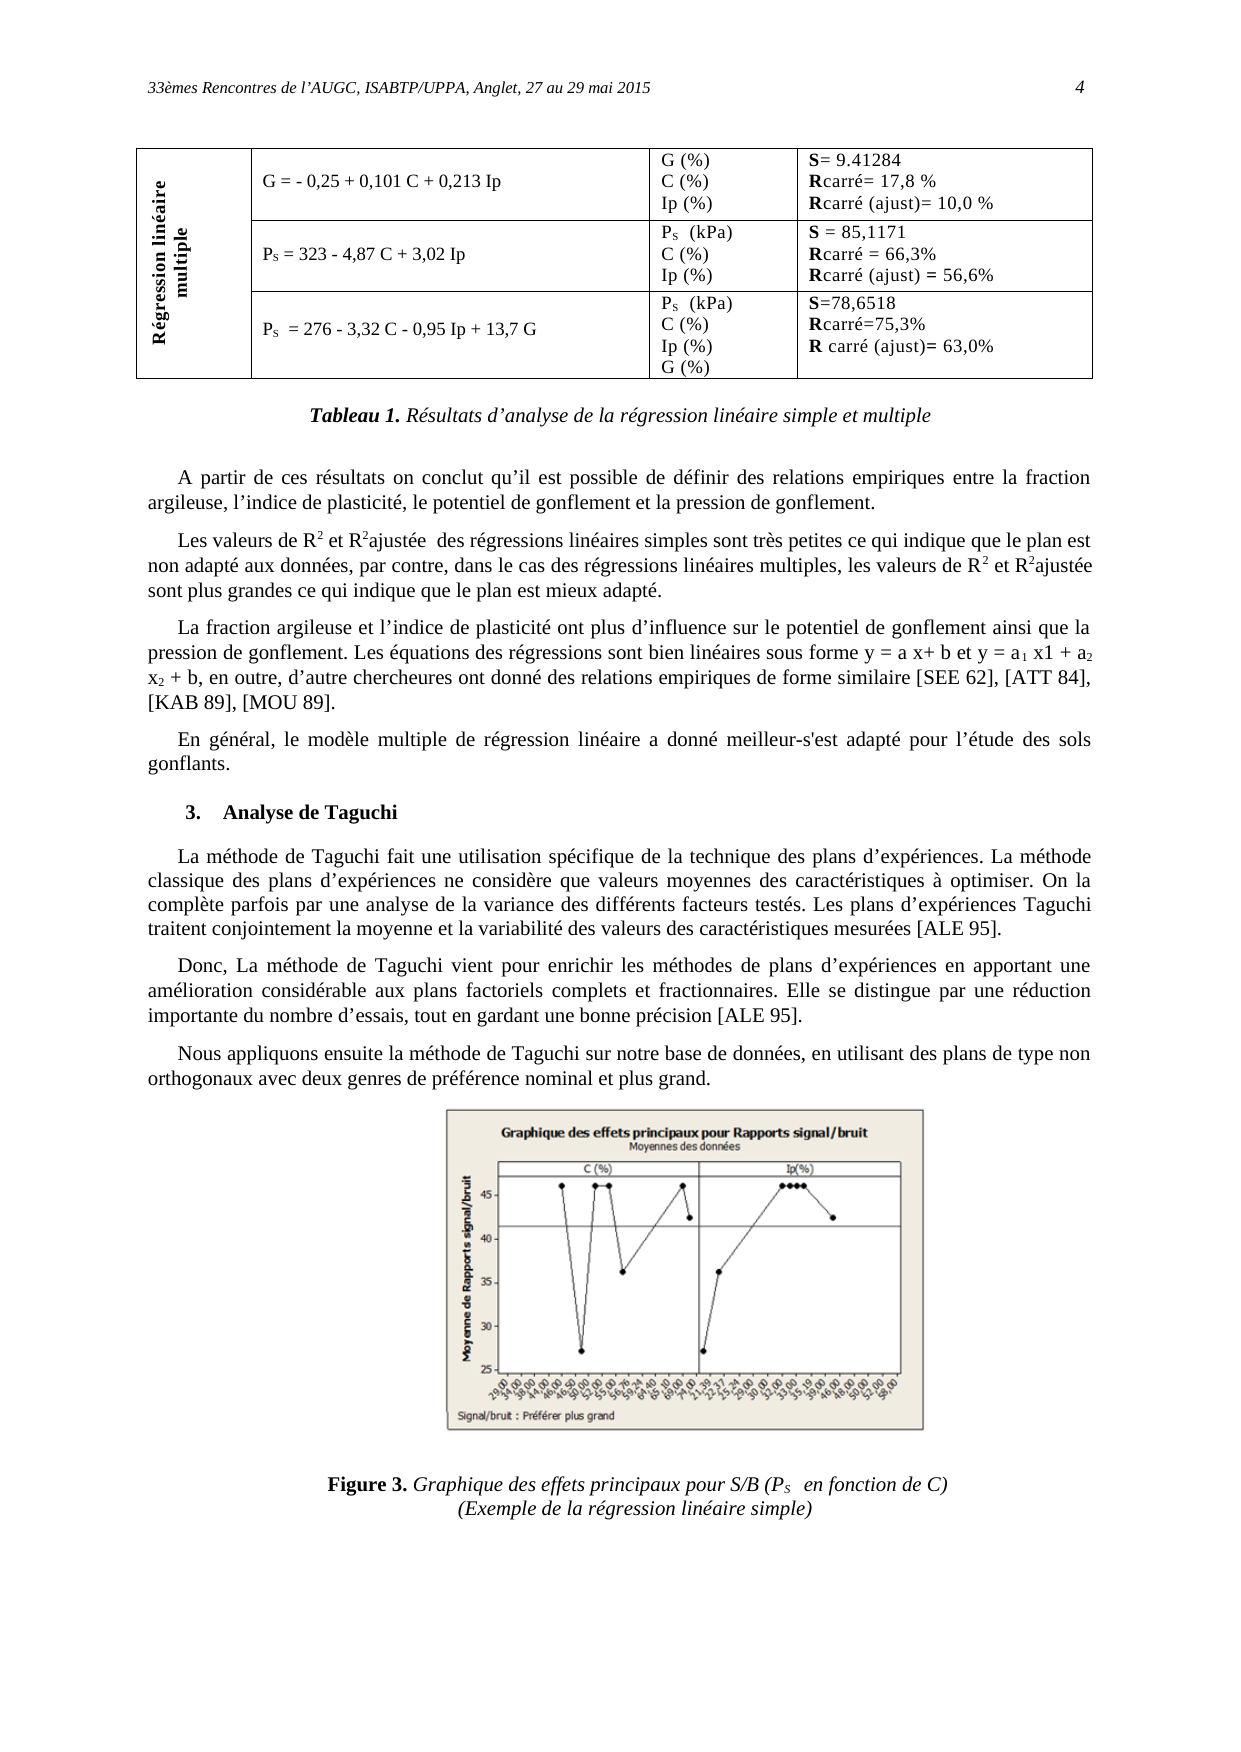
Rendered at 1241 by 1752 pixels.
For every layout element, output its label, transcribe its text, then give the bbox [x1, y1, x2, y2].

table_cell PS (kPa) C (%) Ip (%) G (%) [650, 292, 797, 378]
text Les valeurs de R2 et R2ajustée des régressions linéaires simples sont très petites ce qui indique que le plan est non adapté aux données, par contre, dans le cas des régressions linéaires multiples, les valeurs de R2 et R2ajustée sont plus grandes ce qui indique que le plan est mieux adapté. [148, 527, 1092, 602]
table_cell S = 85,1171 Rcarré = 66,3% Rcarré (ajust) = 56,6% [798, 221, 1092, 291]
text Nous appliquons ensuite la méthode de Taguchi sur notre base de données, en utilisant des plans de type non orthogonaux avec deux genres de préférence nominal et plus grand. [148, 1040, 1092, 1090]
table_cell G = - 0,25 + 0,101 C + 0,213 Ip [252, 149, 649, 220]
text A partir de ces résultats on conclut qu’il est possible de définir des relations empiriques entre la fraction argileuse, l’indice de plasticité, le potentiel de gonflement et la pression de gonflement. [148, 465, 1092, 515]
table_cell S=78,6518 Rcarré=75,3% R carré (ajust)= 63,0% [798, 292, 1092, 378]
text Donc, La méthode de Taguchi vient pour enrichir les méthodes de plans d’expériences en apportant une amélioration considérable aux plans factoriels complets et fractionnaires. Elle se distingue par une réduction importante du nombre d’essais, tout en gardant une bonne précision [ALE 95]. [148, 953, 1092, 1028]
text La fraction argileuse et l’indice de plasticité ont plus d’influence sur le potentiel de gonflement ainsi que la pression de gonflement. Les équations des régressions sont bien linéaires sous forme y = a x+ b et y = a1 x1 + a2 x2 + b, en outre, d’autre chercheures ont donné des relations empiriques de forme similaire [SEE 62], [ATT 84], [KAB 89], [MOU 89]. [148, 615, 1092, 715]
table_cell PS = 276 - 3,32 C - 0,95 Ip + 13,7 G [252, 292, 649, 378]
text Tableau 1. Résultats d’analyse de la régression linéaire simple et multiple [148, 403, 1092, 427]
table_cell S= 9.41284 Rcarré= 17,8 % Rcarré (ajust)= 10,0 % [798, 149, 1092, 220]
text Figure 3. Graphique des effets principaux pour S/B (PS en fonction de C) [148, 1472, 1092, 1496]
picture [443, 1102, 927, 1436]
list Analyse de Taguchi [185, 800, 1092, 824]
table_cell Régression linéaire multiple [137, 149, 251, 378]
table_cell PS = 323 - 4,87 C + 3,02 Ip [252, 221, 649, 291]
text En général, le modèle multiple de régression linéaire a donné meilleur-s'est adapté pour l’étude des sols gonflants. [148, 727, 1092, 775]
table_cell PS (kPa) C (%) Ip (%) [650, 221, 797, 291]
text (Exemple de la régression linéaire simple) [148, 1496, 1092, 1520]
table_cell G (%) C (%) Ip (%) [650, 149, 797, 220]
text La méthode de Taguchi fait une utilisation spécifique de la technique des plans d’expériences. La méthode classique des plans d’expériences ne considère que valeurs moyennes des caractéristiques à optimiser. On la complète parfois par une analyse de la variance des différents facteurs testés. Les plans d’expériences Taguchi traitent conjointement la moyenne et la variabilité des valeurs des caractéristiques mesurées [ALE 95]. [148, 844, 1092, 940]
